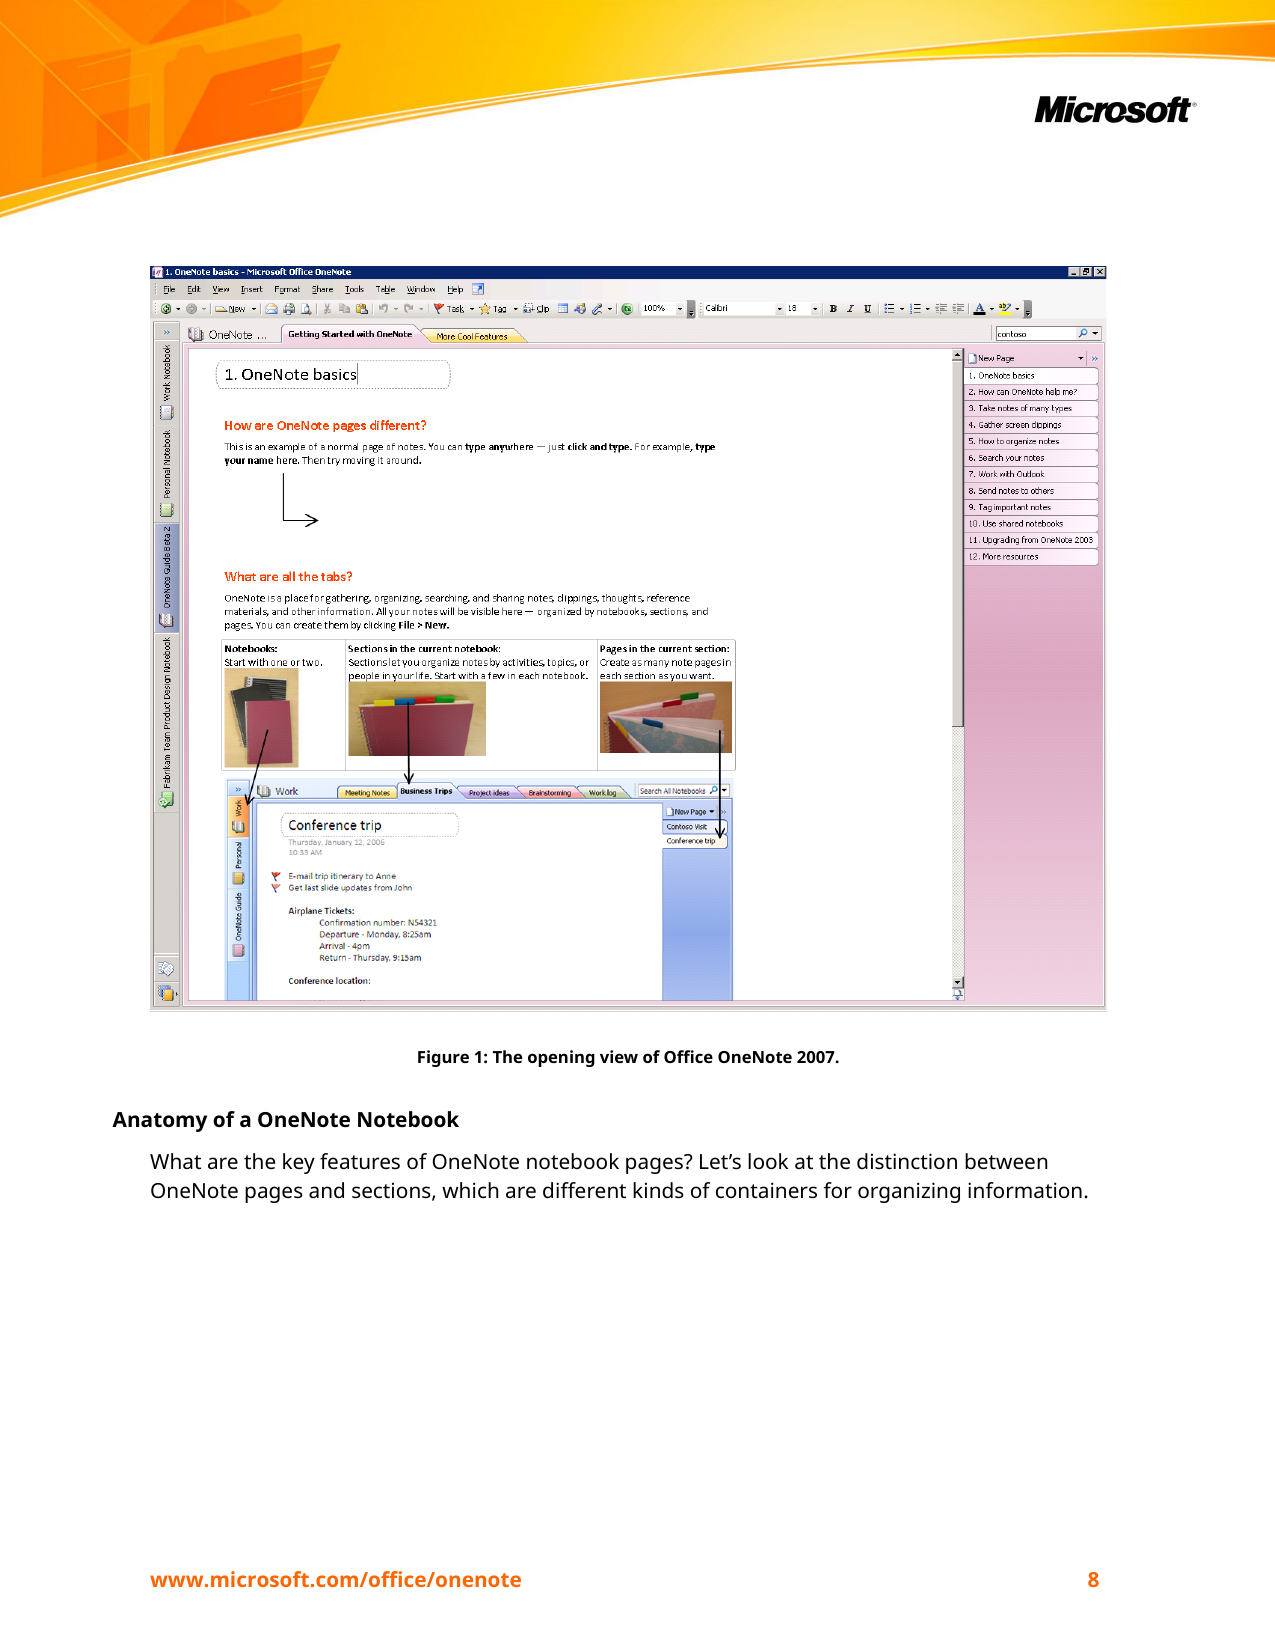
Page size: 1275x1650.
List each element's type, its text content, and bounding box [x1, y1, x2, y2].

text What are the key features of OneNote notebook pages? Let’s look at the distinction between OneNote pages and sections, which are different kinds of containers for organizing information. [150, 1146, 1106, 1204]
picture [150, 266, 1107, 1012]
subtitle Anatomy of a OneNote Notebook [112, 1105, 1106, 1133]
picture [0, 0, 1275, 257]
text Figure 1: The opening view of Office OneNote 2007. [150, 1046, 1106, 1068]
